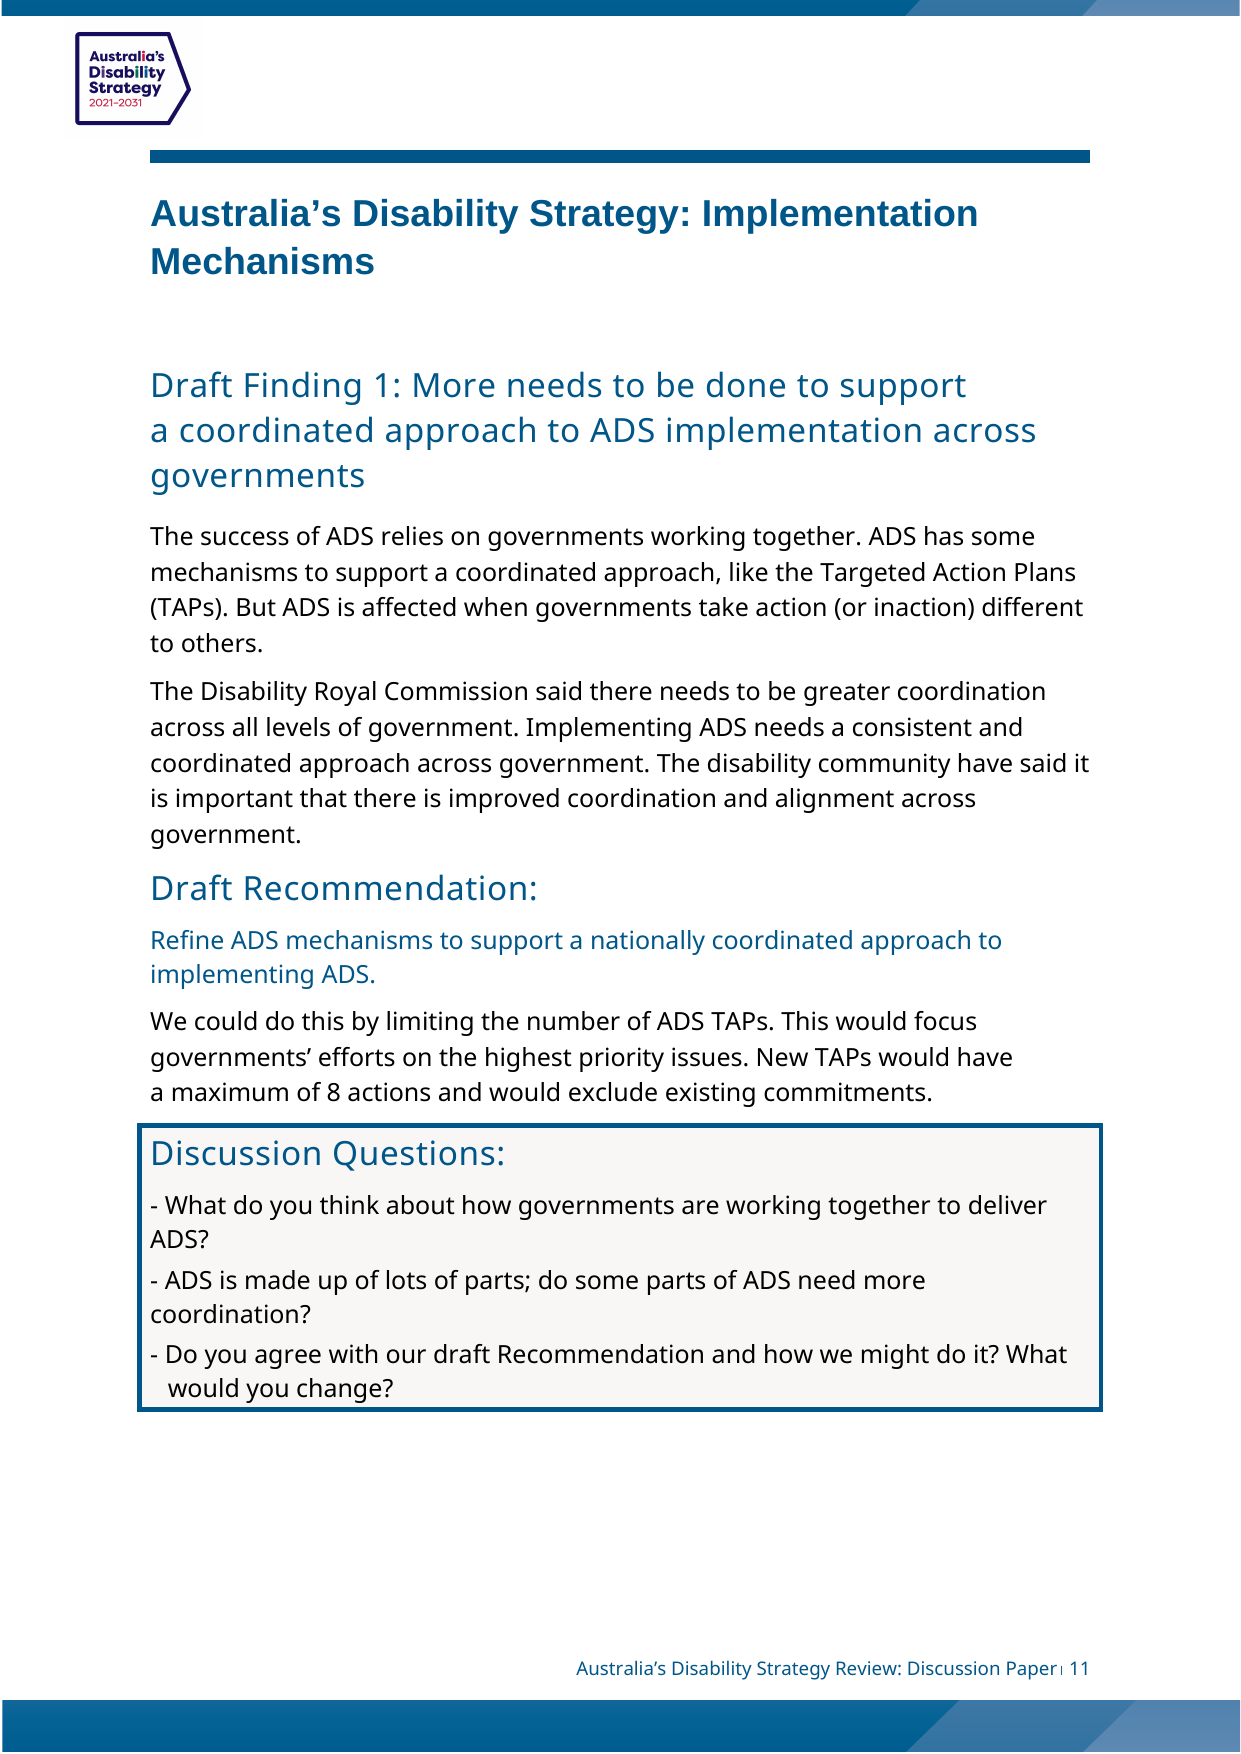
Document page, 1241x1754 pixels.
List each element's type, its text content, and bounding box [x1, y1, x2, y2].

text Refine ADS mechanisms to support a nationally coordinated approach to implementing ADS. [150, 923, 1090, 991]
text The Disability Royal Commission said there needs to be greater coordination across all levels of government. Implementing ADS needs a consistent and coordinated approach across government. The disability community have said it is important that there is improved coordination and alignment across government. [150, 674, 1090, 851]
subtitle Draft Recommendation: [150, 865, 1090, 911]
picture [63, 17, 203, 140]
subtitle Discussion Questions: [142, 1128, 1099, 1176]
subtitle Australia’s Disability Strategy: Implementation Mechanisms [150, 163, 1090, 282]
picture [1, 0, 1240, 16]
text The success of ADS relies on governments working together. ADS has some mechanisms to support a coordinated approach, like the Targeted Action Plans (TAPs). But ADS is affected when governments take action (or inaction) different to others. [150, 518, 1090, 660]
text - What do you think about how governments are working together to deliver ADS? [142, 1181, 1099, 1256]
text - ADS is made up of lots of parts; do some parts of ADS need more coordination? [142, 1256, 1099, 1330]
text - Do you agree with our draft Recommendation and how we might do it? What would you change? [142, 1330, 1099, 1407]
subtitle Draft Finding 1: More needs to be done to support a coordinated approach to ADS implementation across governments [150, 361, 1090, 498]
text We could do this by limiting the number of ADS TAPs. This would focus governments’ efforts on the highest priority issues. New TAPs would have a maximum of 8 actions and would exclude existing commitments. [150, 1004, 1090, 1109]
picture [2, 1700, 1241, 1752]
